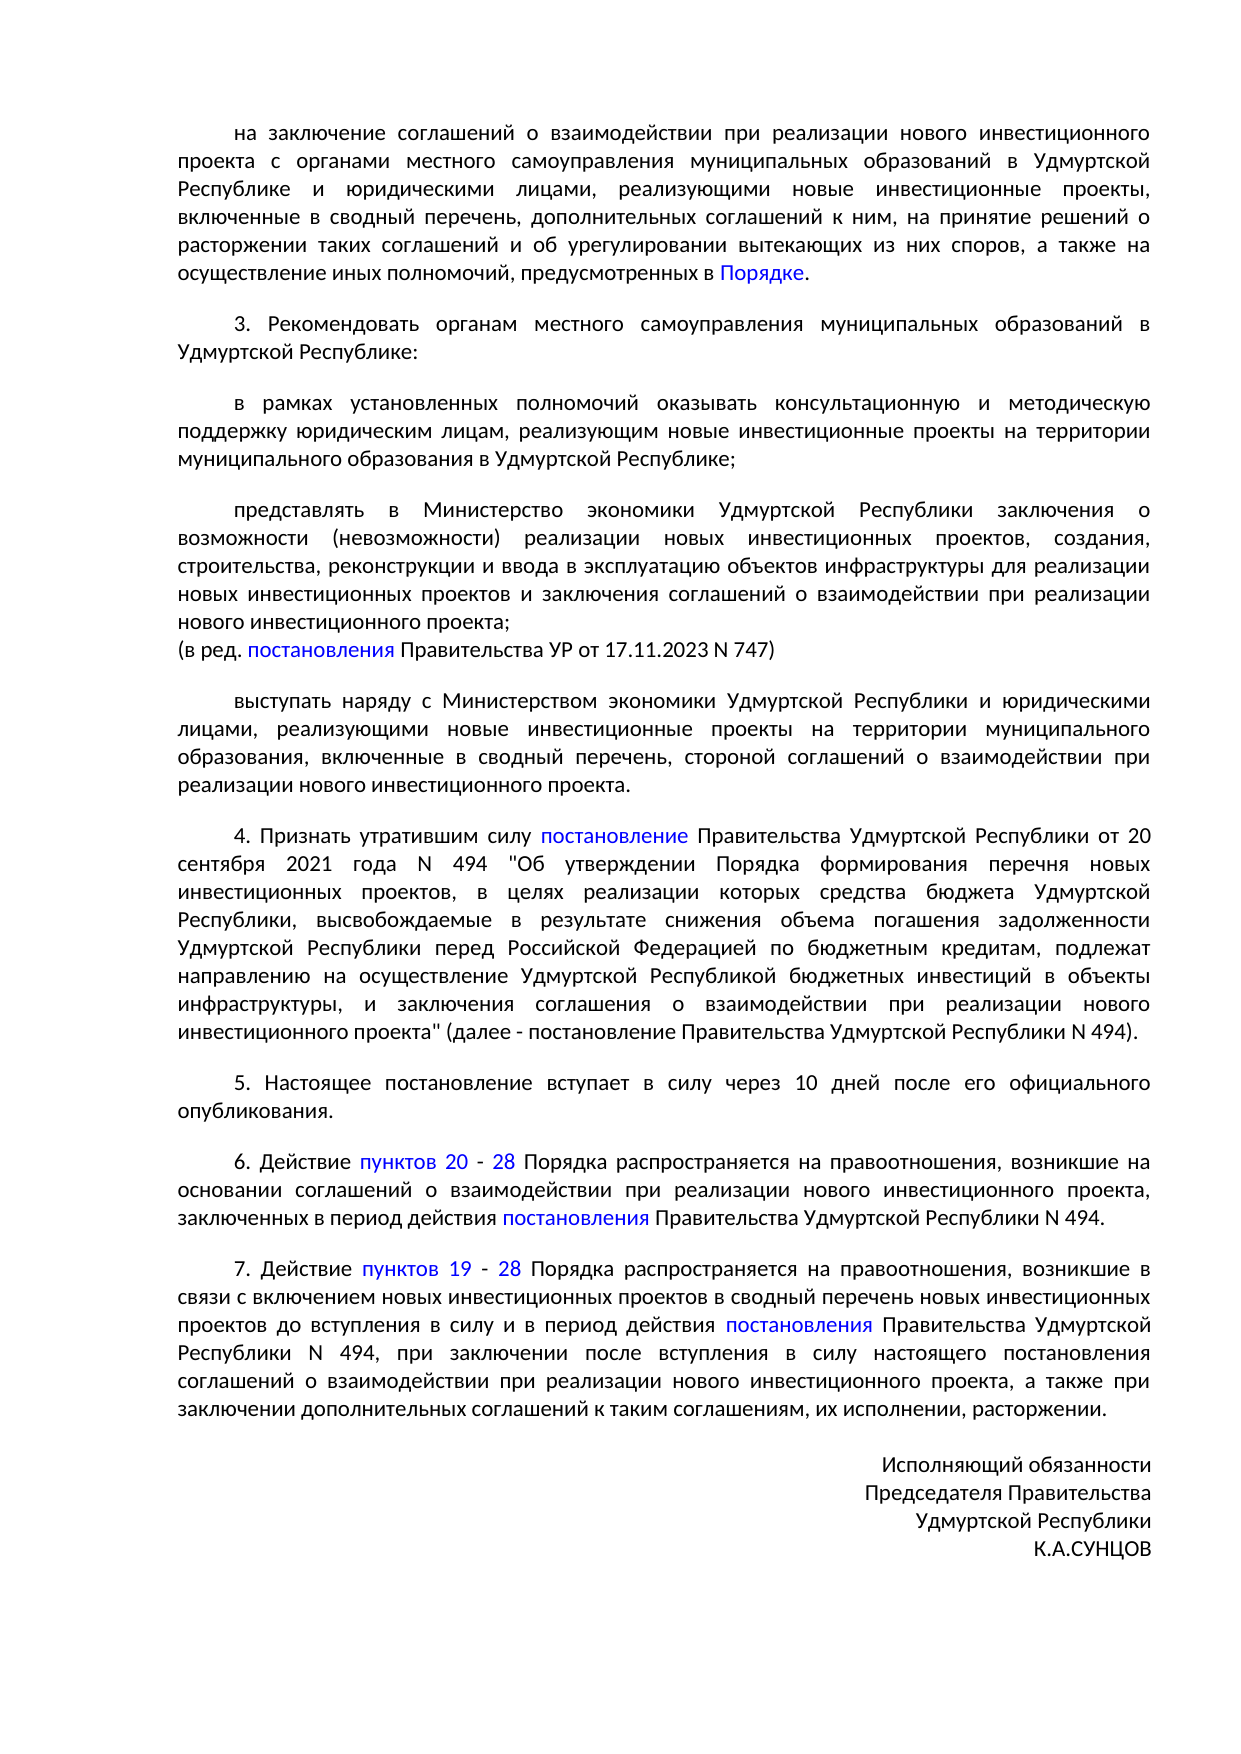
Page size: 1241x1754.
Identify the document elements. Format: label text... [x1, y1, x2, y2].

text выступать наряду с Министерством экономики Удмуртской Республики и юридическими лицами, реализующими новые инвестиционные проекты на территории муниципального образования, включенные в сводный перечень, стороной соглашений о взаимодействии при реализации нового инвестиционного проекта. [177, 686, 1152, 798]
text Удмуртской Республики [177, 1506, 1152, 1534]
text на заключение соглашений о взаимодействии при реализации нового инвестиционного проекта с органами местного самоуправления муниципальных образований в Удмуртской Республике и юридическими лицами, реализующими новые инвестиционные проекты, включенные в сводный перечень, дополнительных соглашений к ним, на принятие решений о расторжении таких соглашений и об урегулировании вытекающих из них споров, а также на осуществление иных полномочий, предусмотренных в Порядке. [177, 118, 1152, 286]
text 5. Настоящее постановление вступает в силу через 10 дней после его официального опубликования. [177, 1068, 1152, 1124]
text 6. Действие пунктов 20 - 28 Порядка распространяется на правоотношения, возникшие на основании соглашений о взаимодействии при реализации нового инвестиционного проекта, заключенных в период действия постановления Правительства Удмуртской Республики N 494. [177, 1147, 1152, 1231]
text 4. Признать утратившим силу постановление Правительства Удмуртской Республики от 20 сентября 2021 года N 494 "Об утверждении Порядка формирования перечня новых инвестиционных проектов, в целях реализации которых средства бюджета Удмуртской Республики, высвобождаемые в результате снижения объема погашения задолженности Удмуртской Республики перед Российской Федерацией по бюджетным кредитам, подлежат направлению на осуществление Удмуртской Республикой бюджетных инвестиций в объекты инфраструктуры, и заключения соглашения о взаимодействии при реализации нового инвестиционного проекта" (далее - постановление Правительства Удмуртской Республики N 494). [177, 821, 1152, 1045]
text К.А.СУНЦОВ [177, 1534, 1152, 1562]
text 3. Рекомендовать органам местного самоуправления муниципальных образований в Удмуртской Республике: [177, 309, 1152, 365]
text в рамках установленных полномочий оказывать консультационную и методическую поддержку юридическим лицам, реализующим новые инвестиционные проекты на территории муниципального образования в Удмуртской Республике; [177, 388, 1152, 472]
text (в ред. постановления Правительства УР от 17.11.2023 N 747) [177, 635, 1152, 663]
text представлять в Министерство экономики Удмуртской Республики заключения о возможности (невозможности) реализации новых инвестиционных проектов, создания, строительства, реконструкции и ввода в эксплуатацию объектов инфраструктуры для реализации новых инвестиционных проектов и заключения соглашений о взаимодействии при реализации нового инвестиционного проекта; [177, 495, 1152, 635]
text Председателя Правительства [177, 1478, 1152, 1506]
text 7. Действие пунктов 19 - 28 Порядка распространяется на правоотношения, возникшие в связи с включением новых инвестиционных проектов в сводный перечень новых инвестиционных проектов до вступления в силу и в период действия постановления Правительства Удмуртской Республики N 494, при заключении после вступления в силу настоящего постановления соглашений о взаимодействии при реализации нового инвестиционного проекта, а также при заключении дополнительных соглашений к таким соглашениям, их исполнении, расторжении. [177, 1254, 1152, 1422]
text Исполняющий обязанности [177, 1450, 1152, 1478]
